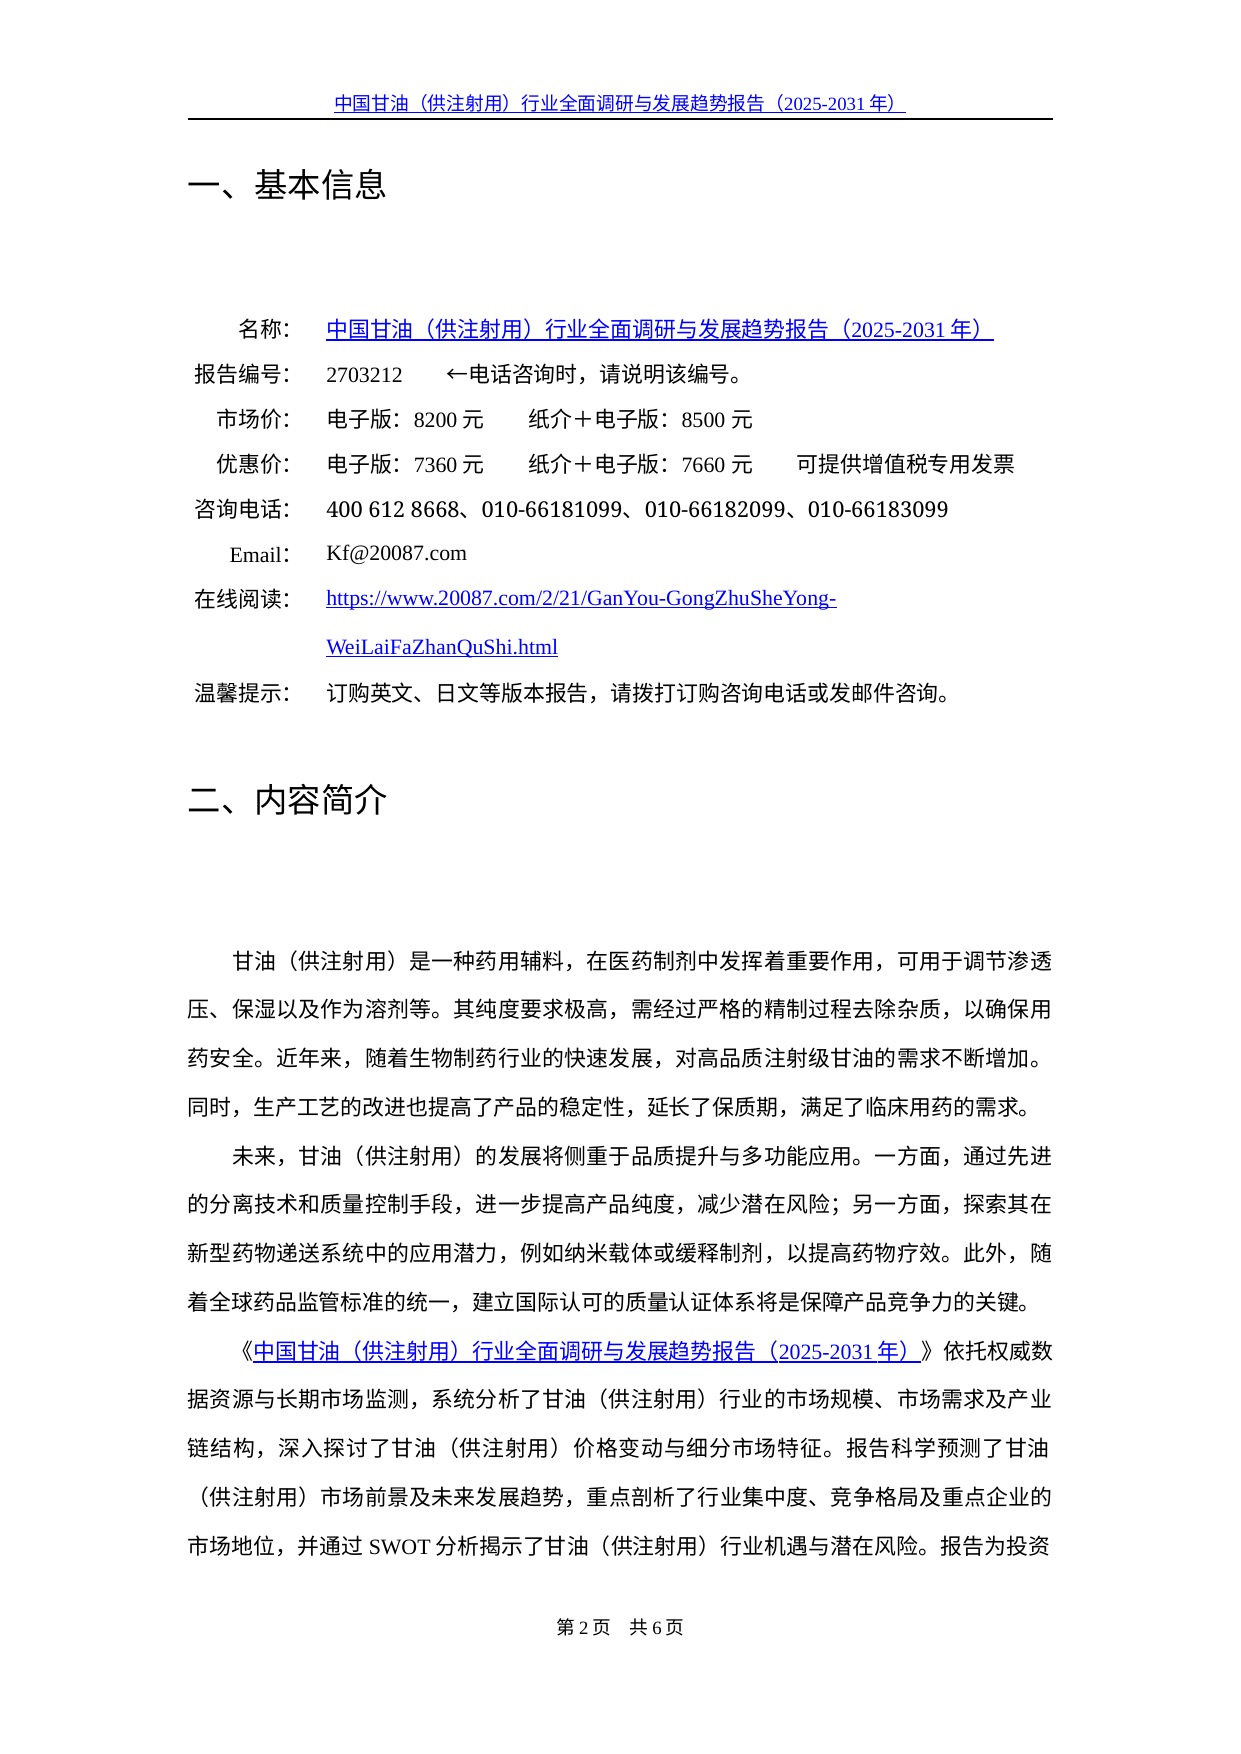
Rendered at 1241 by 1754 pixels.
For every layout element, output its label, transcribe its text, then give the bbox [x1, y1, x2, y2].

table_cell [315, 582, 1073, 675]
table_cell Kf@20087.com [315, 537, 1073, 582]
table_cell 电子版：7360 元 纸介＋电子版：7660 元 可提供增值税专用发票 [315, 447, 1073, 492]
table_cell 订购英文、日文等版本报告，请拨打订购咨询电话或发邮件咨询。 [315, 675, 1073, 720]
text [187, 943, 1053, 1561]
title 一、基本信息 [187, 150, 1053, 215]
table_header 名称： [167, 312, 315, 357]
table_cell 在线阅读： [167, 582, 315, 675]
table_cell 市场价： [167, 402, 315, 447]
table_cell 2703212 ←电话咨询时，请说明该编号。 [315, 357, 1073, 402]
title 二、内容简介 [187, 766, 1053, 831]
table_cell 优惠价： [167, 447, 315, 492]
table_header 中国甘油（供注射用）行业全面调研与发展趋势报告（2025-2031年） [315, 312, 1073, 357]
table_cell 电子版：8200 元 纸介＋电子版：8500 元 [315, 402, 1073, 447]
table_cell 400 612 8668、010-66181099、010-66182099、010-66183099 [315, 492, 1073, 537]
table_cell Email： [167, 537, 315, 582]
table_cell 咨询电话： [167, 492, 315, 537]
table_cell 温馨提示： [167, 675, 315, 720]
table_cell 报告编号： [167, 357, 315, 402]
